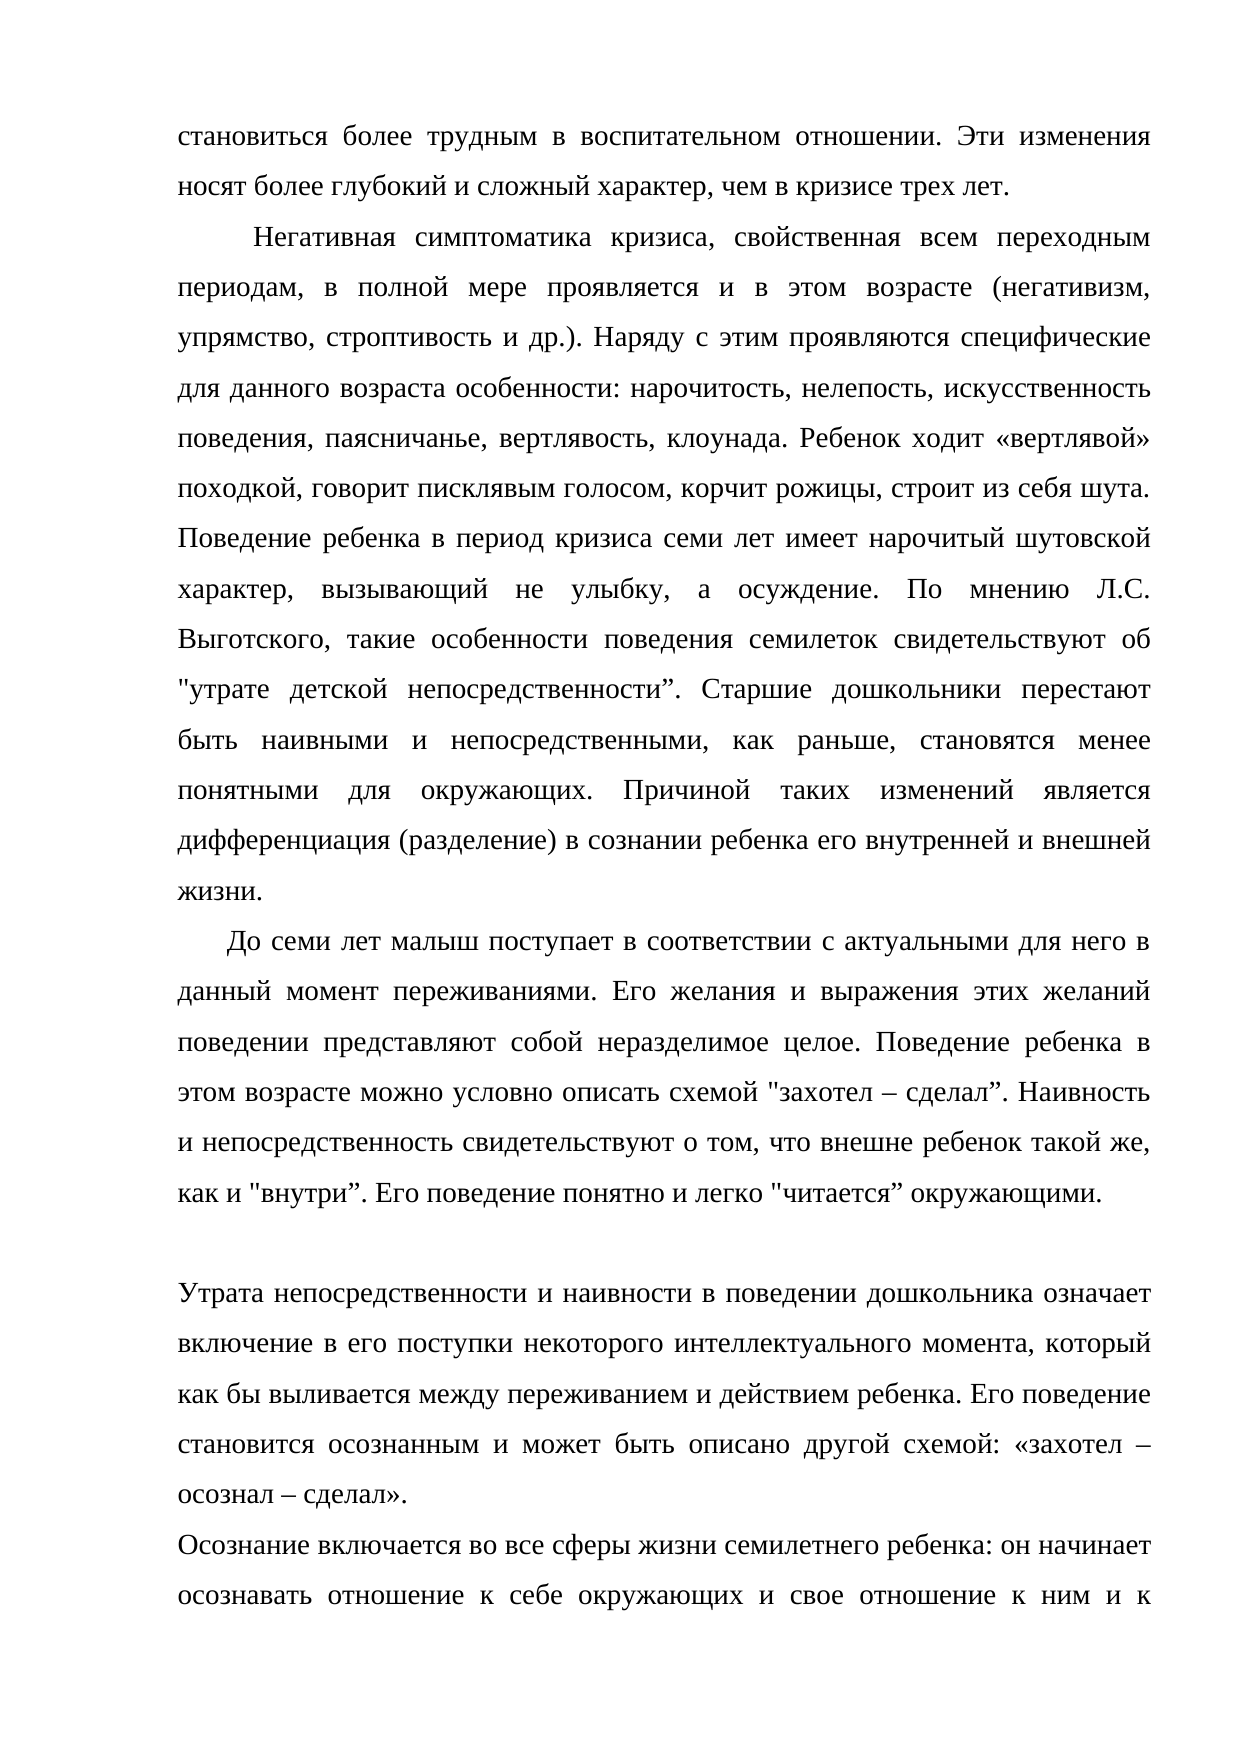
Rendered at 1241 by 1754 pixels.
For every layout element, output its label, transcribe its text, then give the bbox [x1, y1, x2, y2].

text До семи лет малыш поступает в соответствии с актуальными для него в данный момент переживаниями. Его желания и выражения этих желаний поведении представляют собой неразделимое целое. Поведение ребенка в этом возрасте можно условно описать схемой "захотел – сделал”. Наивность и непосредственность свидетельствуют о том, что внешне ребенок такой же, как и "внутри”. Его поведение понятно и легко "читается” окружающими. [177, 923, 1152, 1208]
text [177, 118, 1152, 202]
text Негативная симптоматика кризиса, свойственная всем переходным периодам, в полной мере проявляется и в этом возрасте (негативизм, упрямство, строптивость и др.). Наряду с этим проявляются специфические для данного возраста особенности: нарочитость, нелепость, искусственность поведения, паясничанье, вертлявость, клоунада. Ребенок ходит «вертлявой» походкой, говорит писклявым голосом, корчит рожицы, строит из себя шута. Поведение ребенка в период кризиса семи лет имеет нарочитый шутовской характер, вызывающий не улыбку, а осуждение. По мнению Л.С. Выготского, такие особенности поведения семилеток свидетельствуют об "утрате детской непосредственности”. Старшие дошкольники перестают быть наивными и непосредственными, как раньше, становятся менее понятными для окружающих. Причиной таких изменений является дифференциация (разделение) в сознании ребенка его внутренней и внешней жизни. [177, 219, 1152, 906]
text Утрата непосредственности и наивности в поведении дошкольника означает включение в его поступки некоторого интеллектуального момента, который как бы выливается между переживанием и действием ребенка. Его поведение становится осознанным и может быть описано другой схемой: «захотел – осознал – сделал». [177, 1275, 1152, 1510]
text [177, 1527, 1152, 1611]
